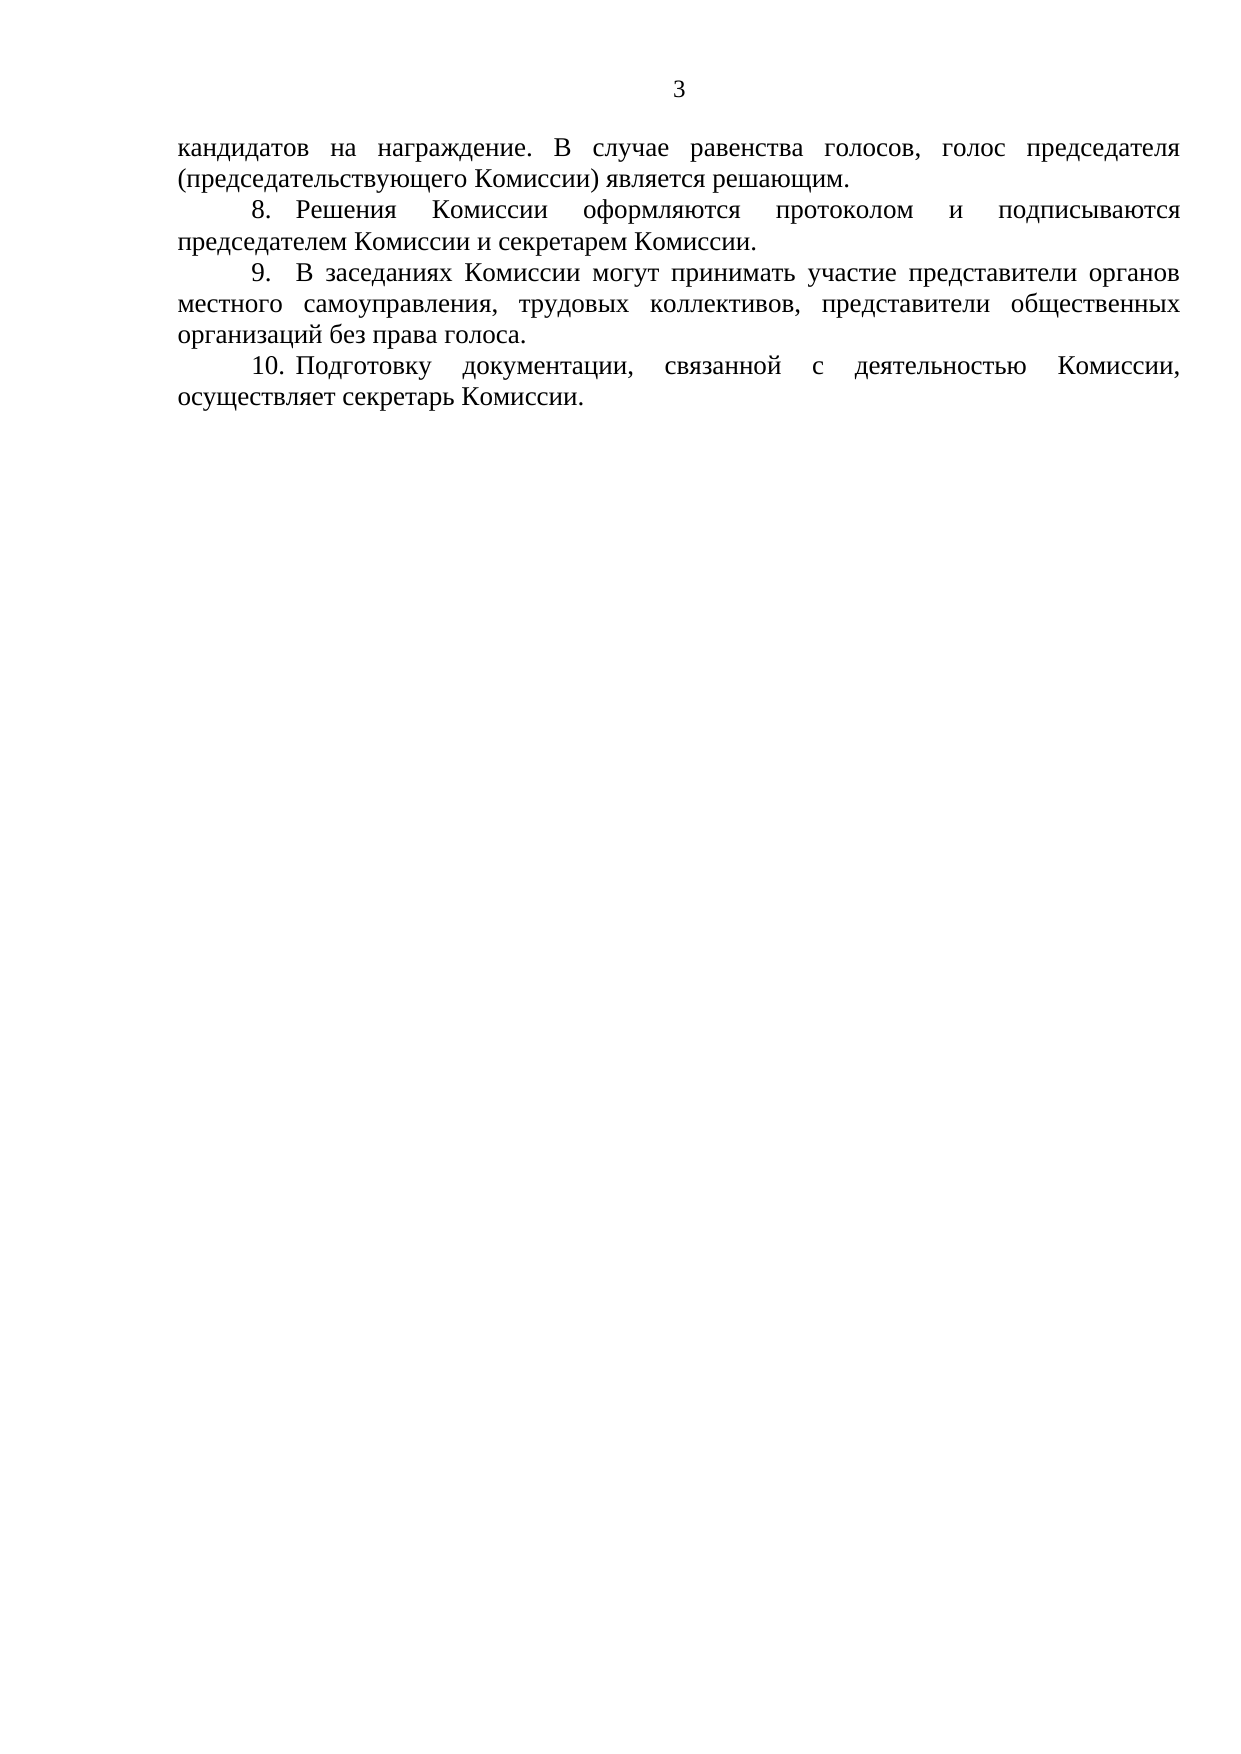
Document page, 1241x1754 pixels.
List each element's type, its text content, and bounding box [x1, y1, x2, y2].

list Решения Комиссии оформляются протоколом и подписываются председателем Комиссии и секретарем Комиссии. [177, 194, 1181, 256]
list В заседаниях Комиссии могут принимать участие представители органов местного самоуправления, трудовых коллективов, представители общественных организаций без права голоса. [177, 256, 1181, 349]
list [177, 131, 1181, 194]
list Подготовку документации, связанной с деятельностью Комиссии, осуществляет секретарь Комиссии. [177, 349, 1181, 412]
